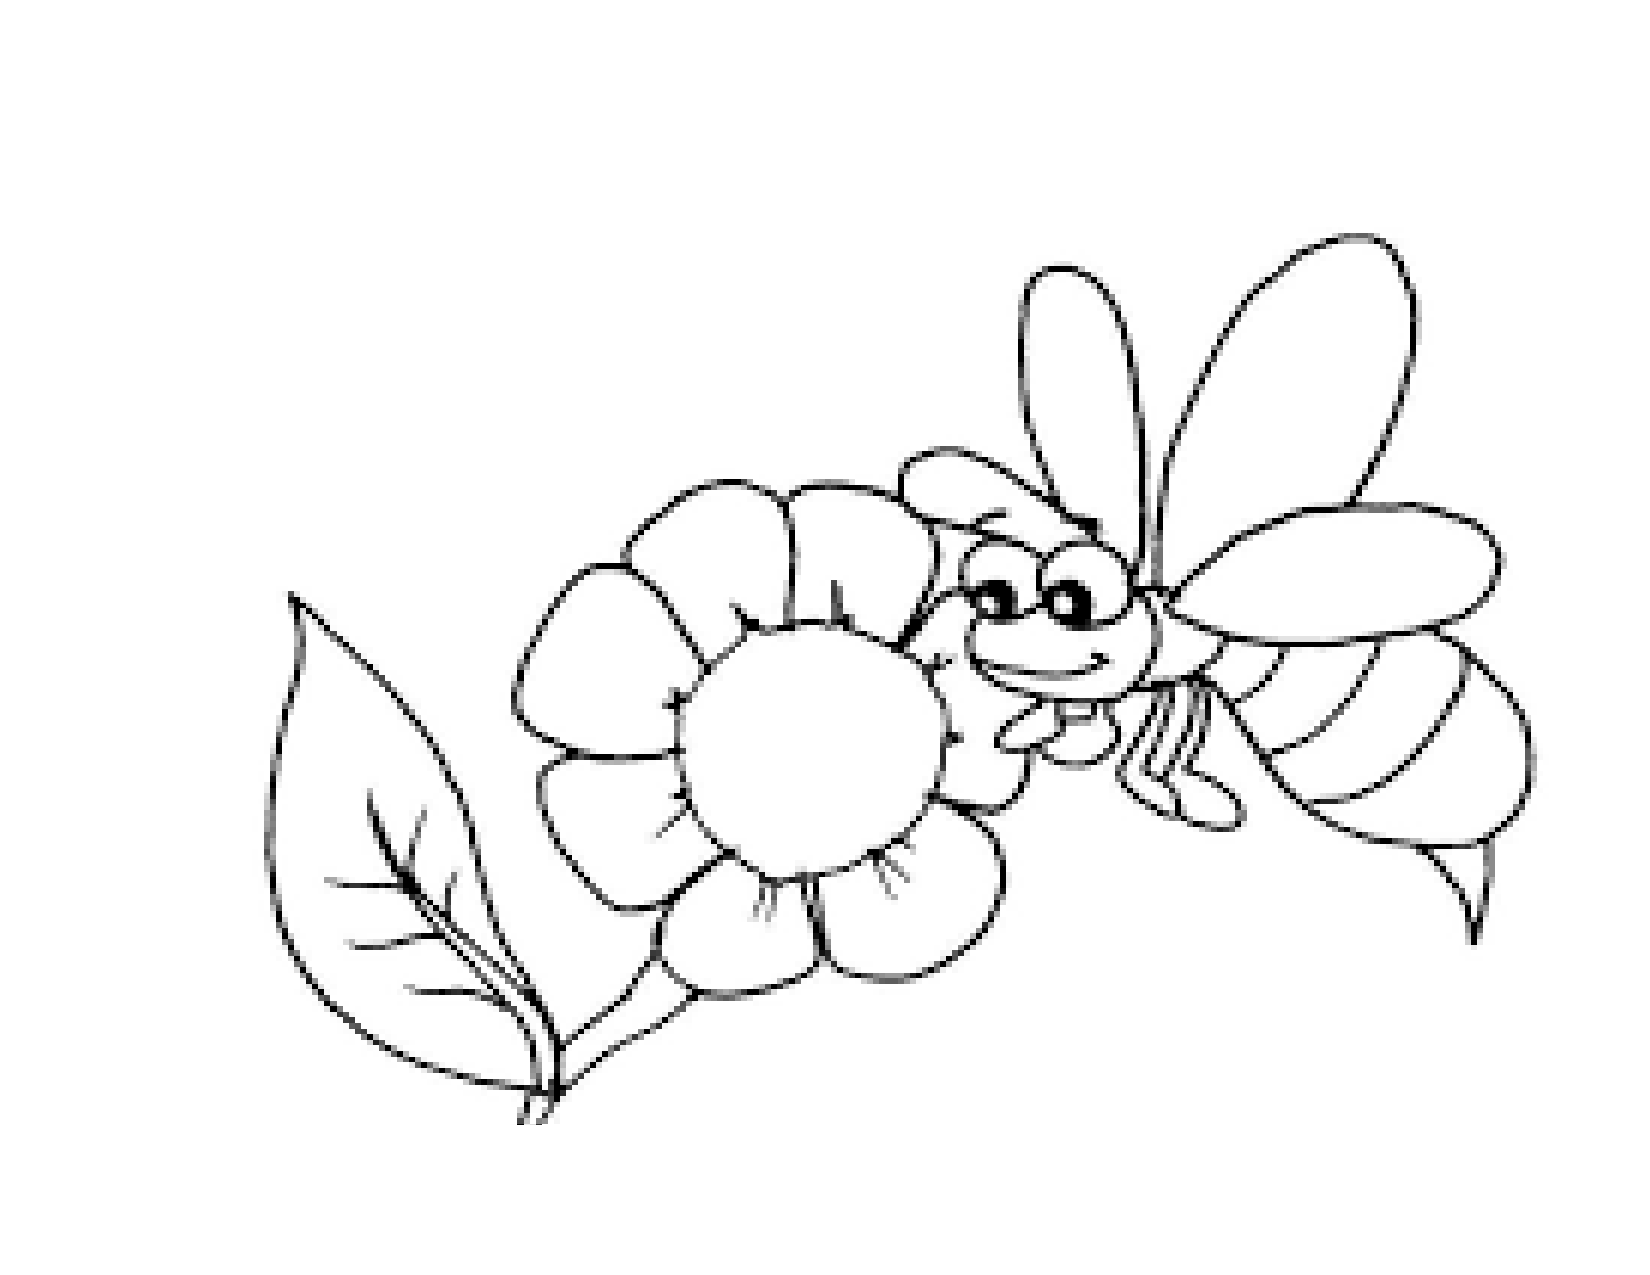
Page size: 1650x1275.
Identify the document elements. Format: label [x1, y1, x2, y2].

picture [150, 150, 1646, 1125]
